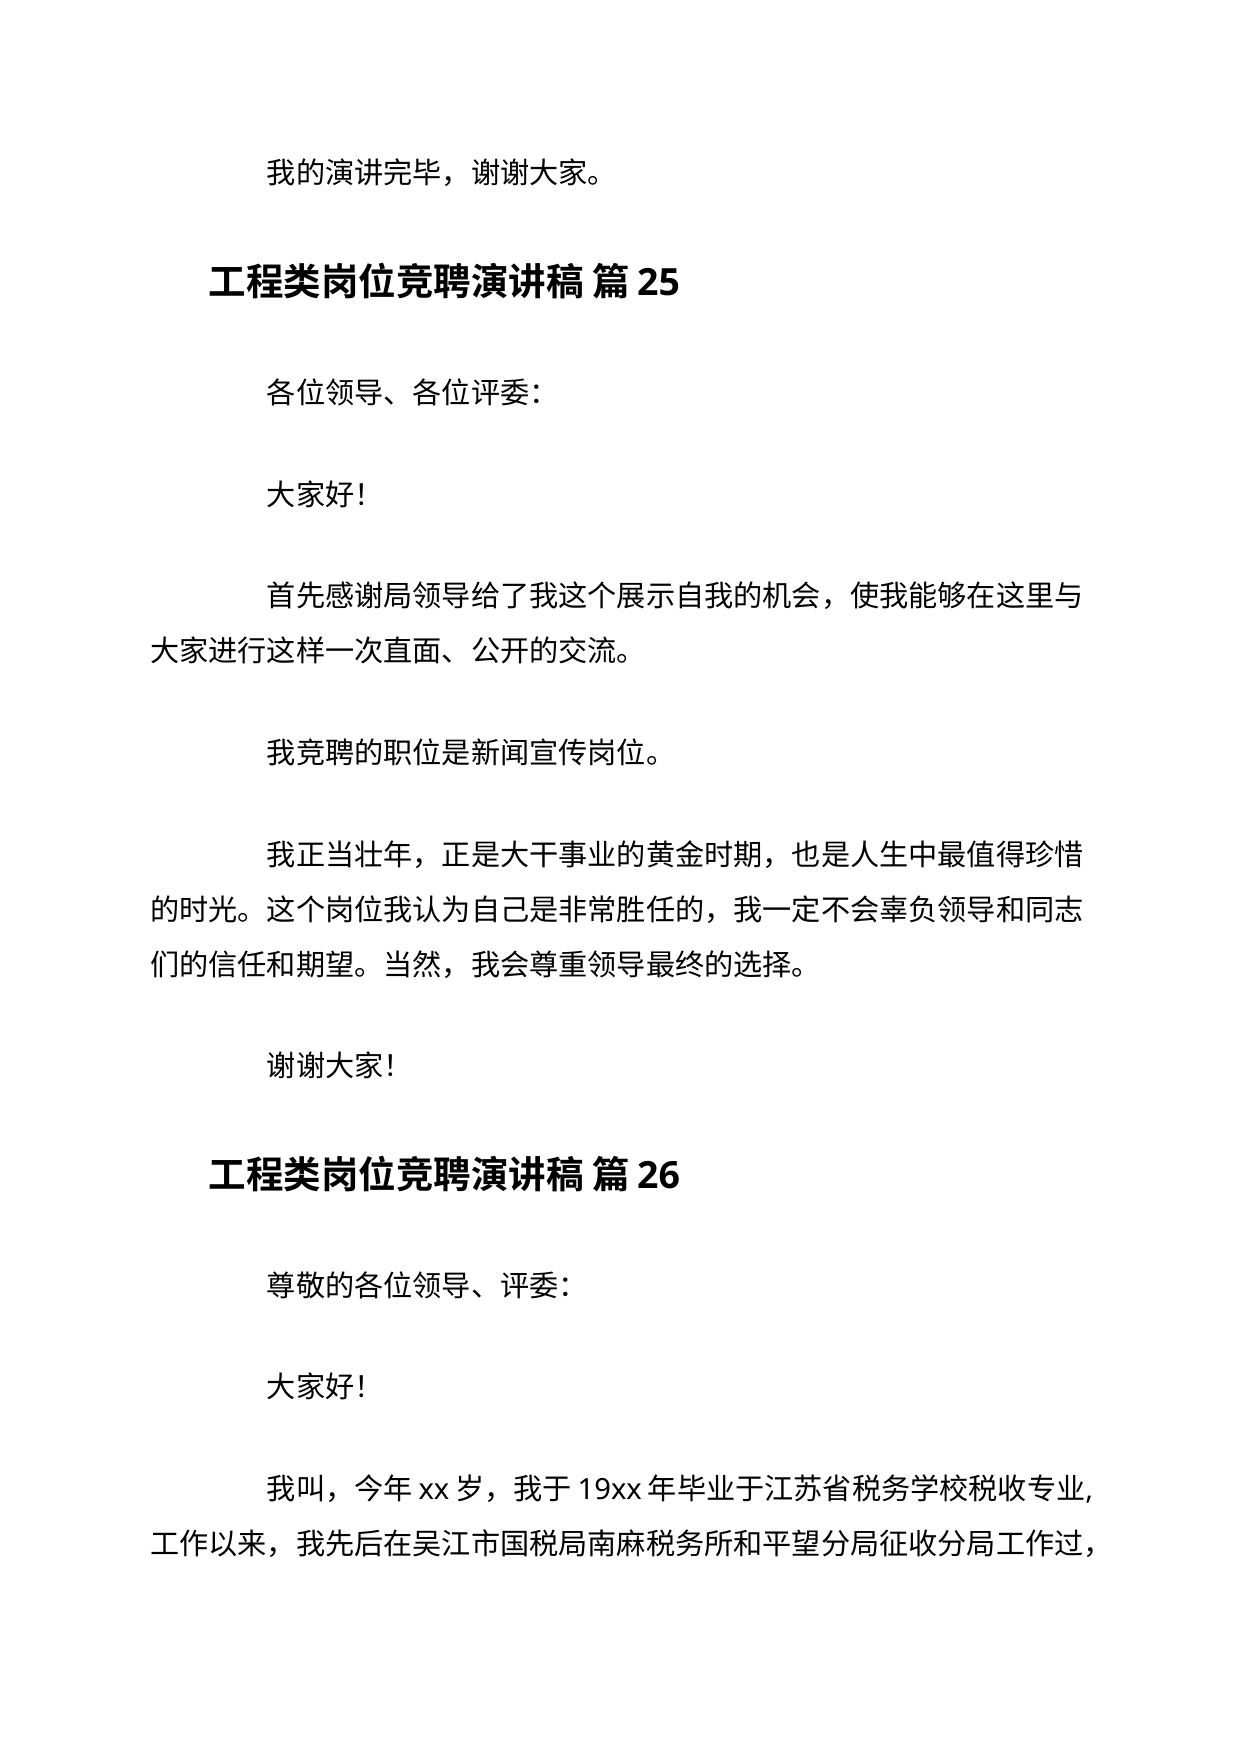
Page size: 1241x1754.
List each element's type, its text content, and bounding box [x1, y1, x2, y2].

text 谢谢大家！ [150, 1043, 1090, 1085]
text 我竞聘的职位是新闻宣传岗位。 [150, 729, 1090, 772]
text 工程类岗位竞聘演讲稿 篇25 [150, 252, 1090, 306]
text 首先感谢局领导给了我这个展示自我的机会，使我能够在这里与大家进行这样一次直面、公开的交流。 [150, 573, 1090, 670]
text 工程类岗位竞聘演讲稿 篇26 [150, 1145, 1090, 1199]
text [150, 1466, 1090, 1563]
text 我的演讲完毕，谢谢大家。 [150, 150, 1090, 192]
text 各位领导、各位评委： [150, 369, 1090, 412]
text 大家好！ [150, 1364, 1090, 1406]
text 大家好！ [150, 471, 1090, 513]
text 我正当壮年，正是大干事业的黄金时期，也是人生中最值得珍惜的时光。这个岗位我认为自己是非常胜任的，我一定不会辜负领导和同志们的信任和期望。当然，我会尊重领导最终的选择。 [150, 831, 1090, 983]
text 尊敬的各位领导、评委： [150, 1262, 1090, 1304]
